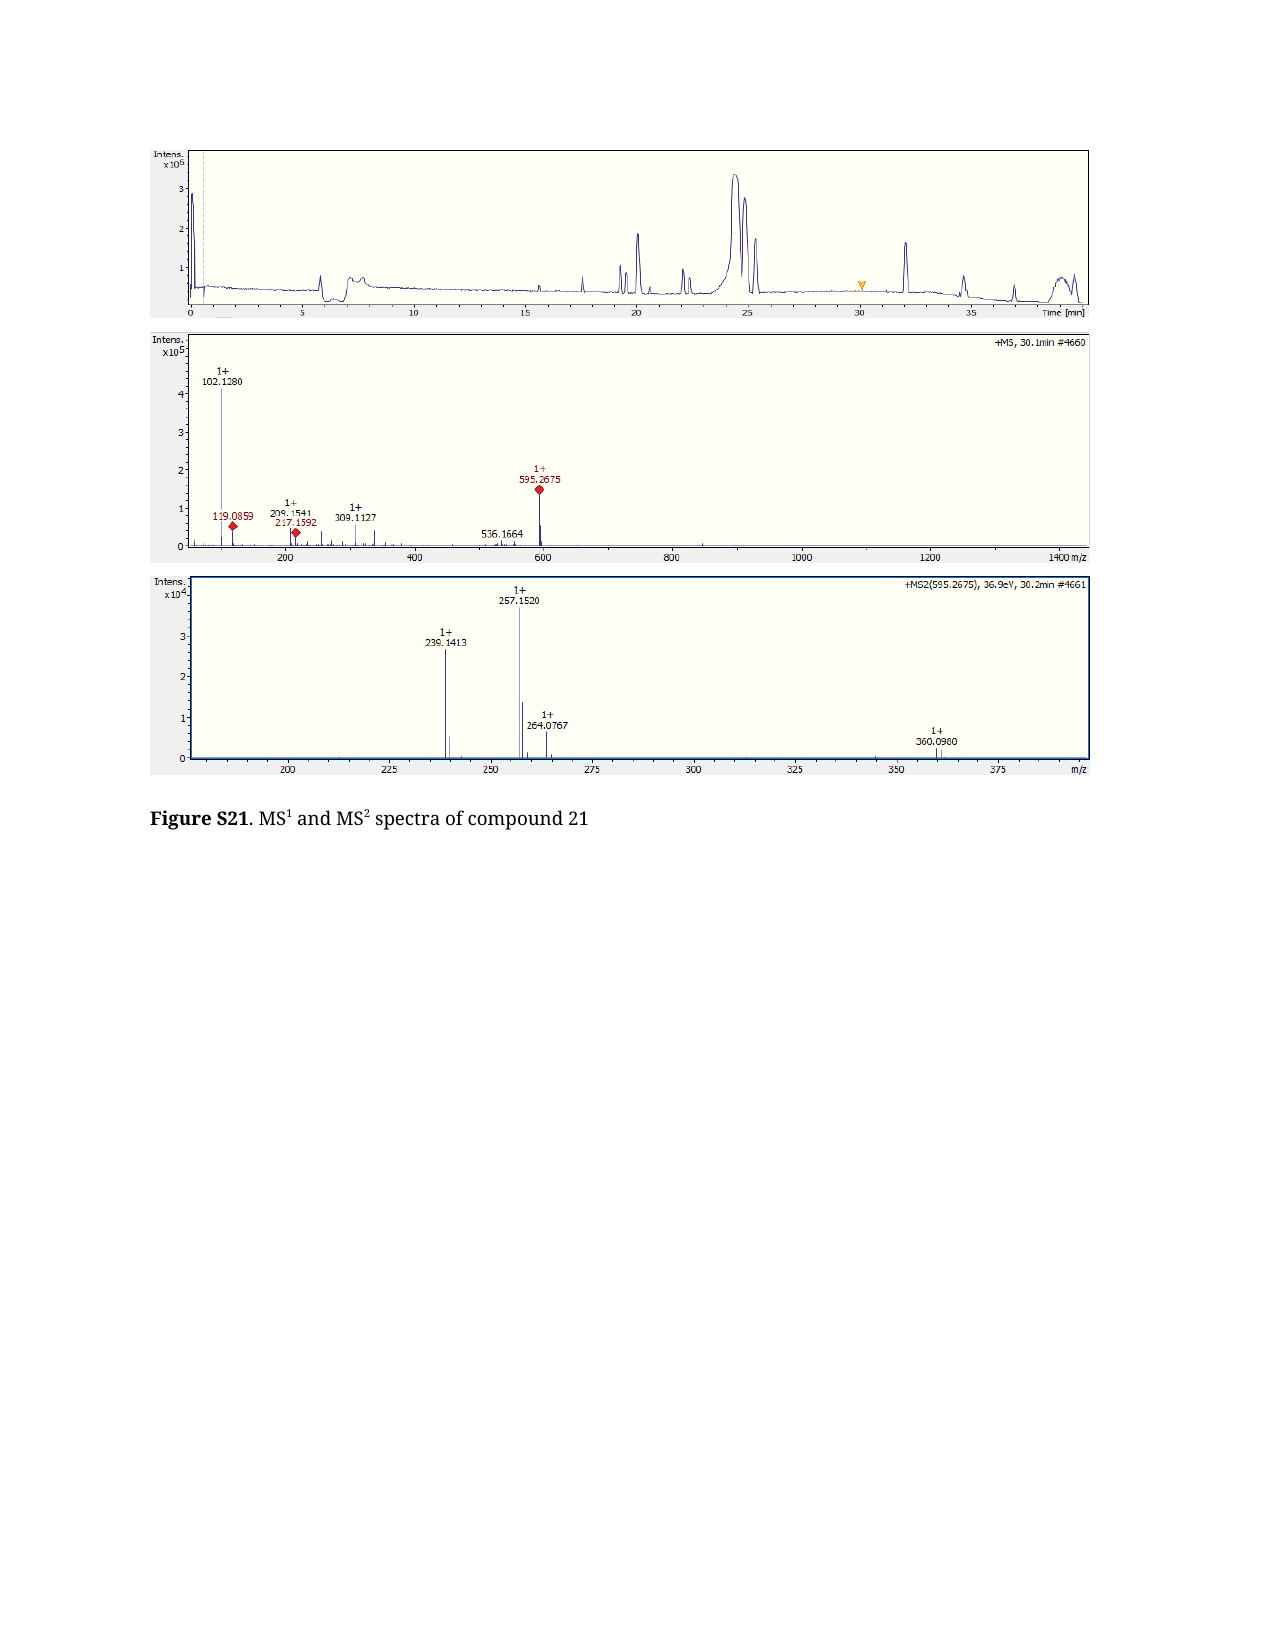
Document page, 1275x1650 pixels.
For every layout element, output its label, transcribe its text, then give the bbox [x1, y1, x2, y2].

picture [150, 332, 1090, 563]
picture [150, 576, 1091, 775]
picture [150, 150, 1090, 318]
text Figure S21. MS1 and MS2 spectra of compound 21 [150, 806, 1125, 831]
